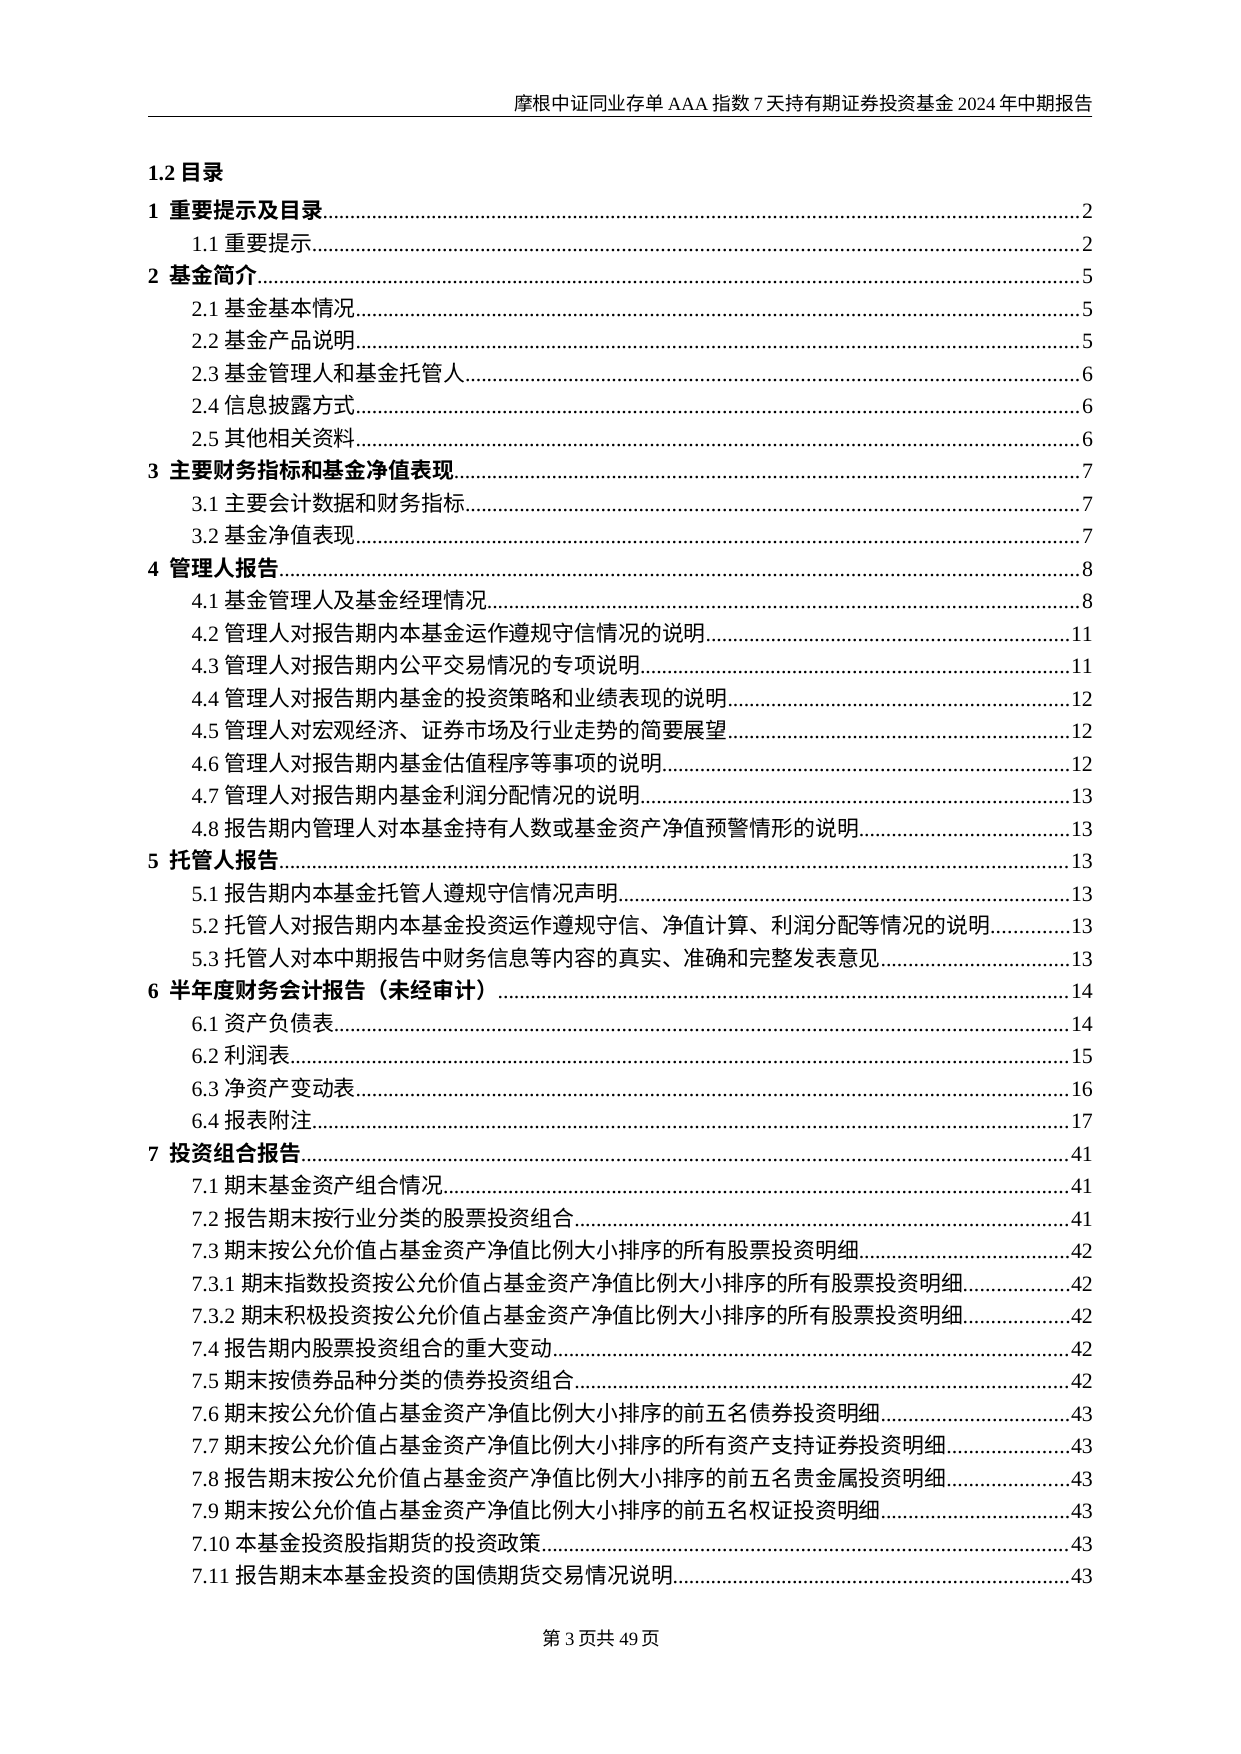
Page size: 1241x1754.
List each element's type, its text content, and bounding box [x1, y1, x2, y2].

text 5.3 托管人对本中期报告中财务信息等内容的真实、准确和完整发表意见 13 [191, 941, 1092, 973]
text 4 管理人报告 8 [148, 551, 1092, 583]
text 7.1 期末基金资产组合情况 41 [191, 1168, 1092, 1201]
text 5 托管人报告 13 [148, 843, 1092, 876]
text 2.4 信息披露方式 6 [191, 388, 1092, 421]
text 2.5 其他相关资料 6 [191, 421, 1092, 453]
text 4.6 管理人对报告期内基金估值程序等事项的说明 12 [191, 746, 1092, 778]
text 4.8 报告期内管理人对本基金持有人数或基金资产净值预警情形的说明 13 [191, 811, 1092, 843]
text 6.3 净资产变动表 16 [191, 1071, 1092, 1103]
text 3.1 主要会计数据和财务指标 7 [191, 486, 1092, 518]
text 6.2 利润表 15 [191, 1038, 1092, 1071]
text 7 投资组合报告 41 [148, 1136, 1092, 1168]
text 5.2 托管人对报告期内本基金投资运作遵规守信、净值计算、利润分配等情况的说明 13 [191, 908, 1092, 941]
text 7.6 期末按公允价值占基金资产净值比例大小排序的前五名债券投资明细 43 [191, 1396, 1092, 1428]
text 6 半年度财务会计报告（未经审计） 14 [148, 973, 1092, 1006]
text 4.3 管理人对报告期内公平交易情况的专项说明 11 [191, 648, 1092, 681]
text 7.5 期末按债券品种分类的债券投资组合 42 [191, 1363, 1092, 1396]
text 2 基金简介 5 [148, 258, 1092, 291]
text 4.7 管理人对报告期内基金利润分配情况的说明 13 [191, 778, 1092, 811]
text 4.5 管理人对宏观经济、证券市场及行业走势的简要展望 12 [191, 713, 1092, 746]
text 5.1 报告期内本基金托管人遵规守信情况声明 13 [191, 876, 1092, 908]
text 6.4 报表附注 17 [191, 1103, 1092, 1136]
text 7.4 报告期内股票投资组合的重大变动 42 [191, 1331, 1092, 1363]
text 4.1 基金管理人及基金经理情况 8 [191, 583, 1092, 616]
text 7.8 报告期末按公允价值占基金资产净值比例大小排序的前五名贵金属投资明细 43 [191, 1461, 1092, 1493]
text 7.7 期末按公允价值占基金资产净值比例大小排序的所有资产支持证券投资明细 43 [191, 1428, 1092, 1461]
text 7.3.2 期末积极投资按公允价值占基金资产净值比例大小排序的所有股票投资明细 42 [191, 1298, 1092, 1331]
text 2.3 基金管理人和基金托管人 6 [191, 356, 1092, 388]
text 4.4 管理人对报告期内基金的投资策略和业绩表现的说明 12 [191, 681, 1092, 713]
text 7.11 报告期末本基金投资的国债期货交易情况说明 43 [191, 1558, 1092, 1591]
text 2.2 基金产品说明 5 [191, 323, 1092, 356]
text 7.9 期末按公允价值占基金资产净值比例大小排序的前五名权证投资明细 43 [191, 1493, 1092, 1526]
text 7.3.1 期末指数投资按公允价值占基金资产净值比例大小排序的所有股票投资明细 42 [191, 1266, 1092, 1298]
text 7.10 本基金投资股指期货的投资政策 43 [191, 1526, 1092, 1558]
text 2.1 基金基本情况 5 [191, 291, 1092, 323]
text 7.2 报告期末按行业分类的股票投资组合 41 [191, 1201, 1092, 1233]
text 1.2 目录 [148, 154, 1092, 187]
text 1.1 重要提示 2 [191, 226, 1092, 258]
text 4.2 管理人对报告期内本基金运作遵规守信情况的说明 11 [191, 616, 1092, 648]
text 6.1 资产负债表 14 [191, 1006, 1092, 1038]
text 1 重要提示及目录 2 [148, 193, 1092, 226]
text 3.2 基金净值表现 7 [191, 518, 1092, 551]
text 7.3 期末按公允价值占基金资产净值比例大小排序的所有股票投资明细 42 [191, 1233, 1092, 1266]
text 3 主要财务指标和基金净值表现 7 [148, 453, 1092, 486]
